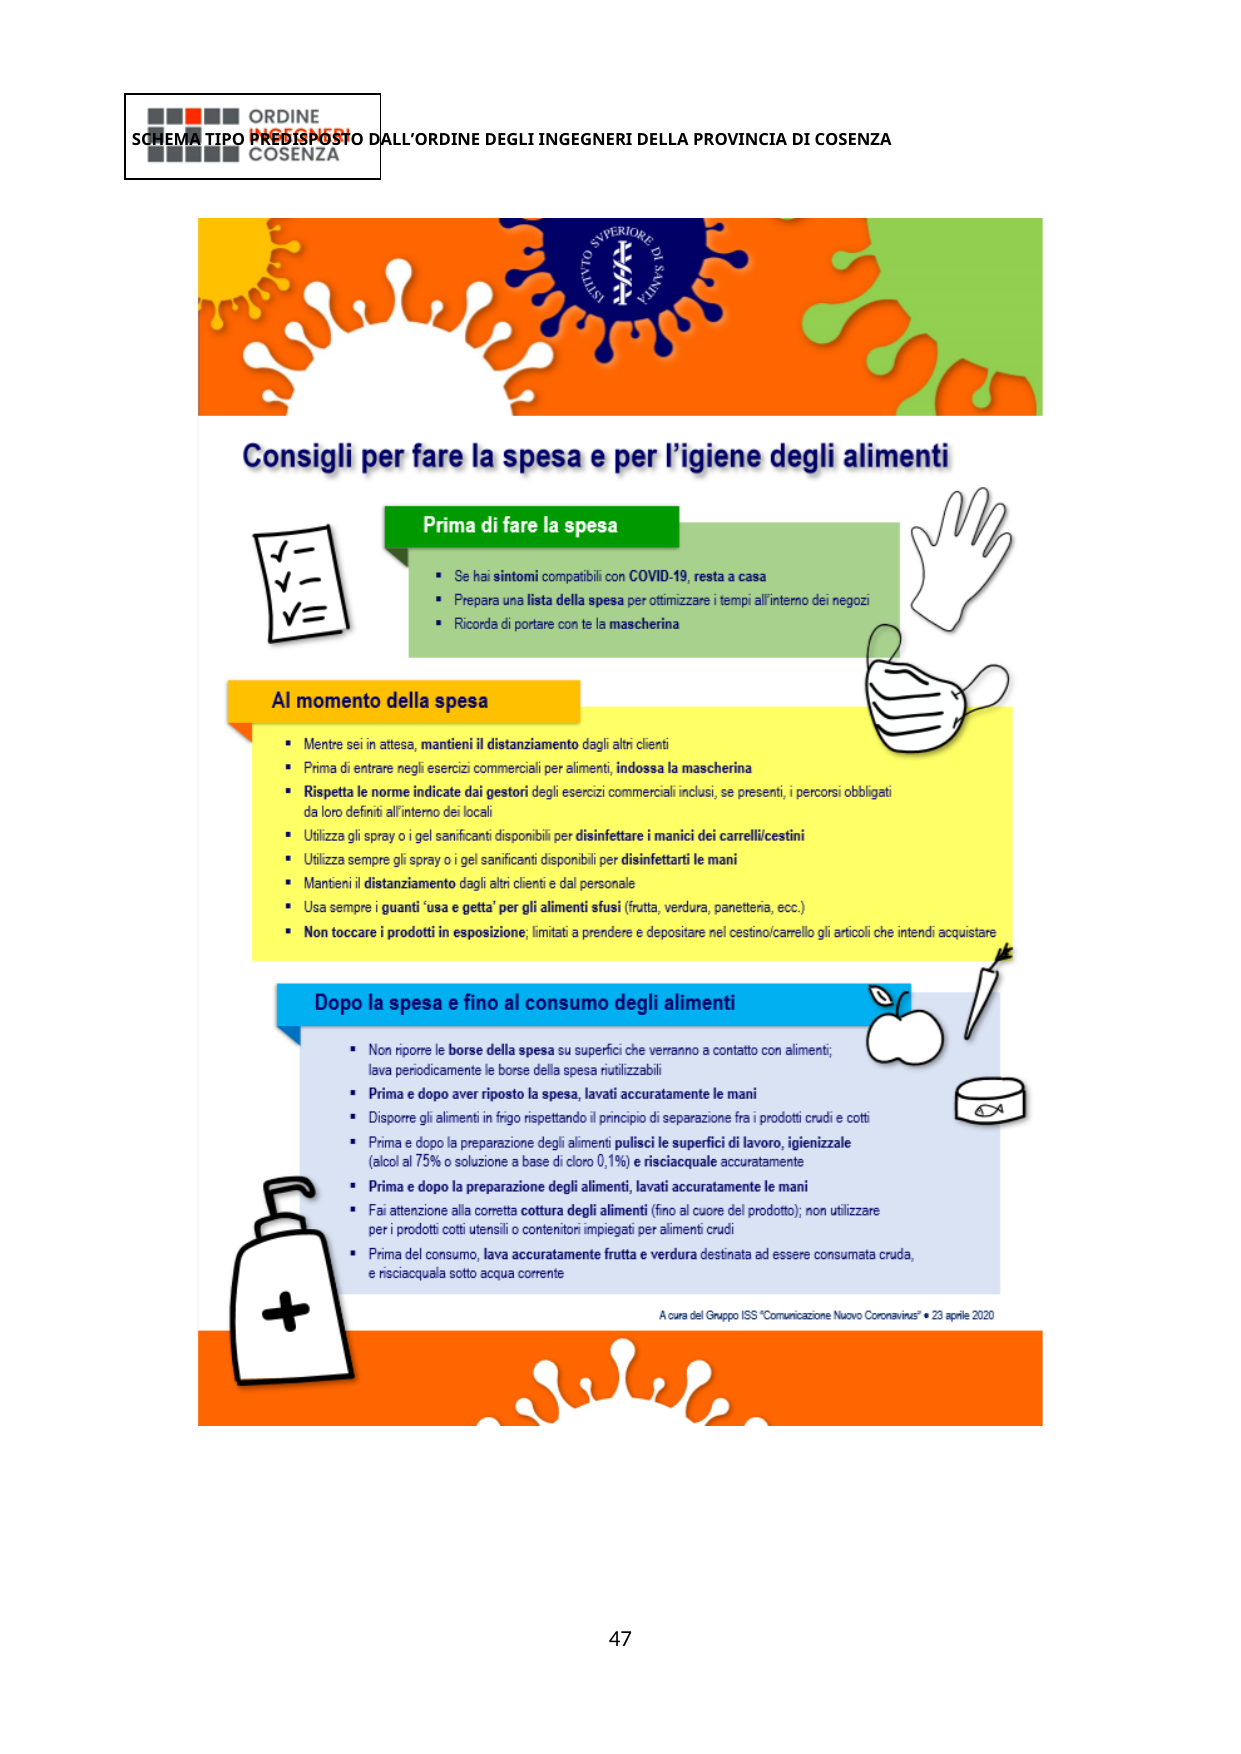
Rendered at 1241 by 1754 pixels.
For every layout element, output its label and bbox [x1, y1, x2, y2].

picture [197, 218, 1043, 1426]
picture [140, 101, 358, 172]
